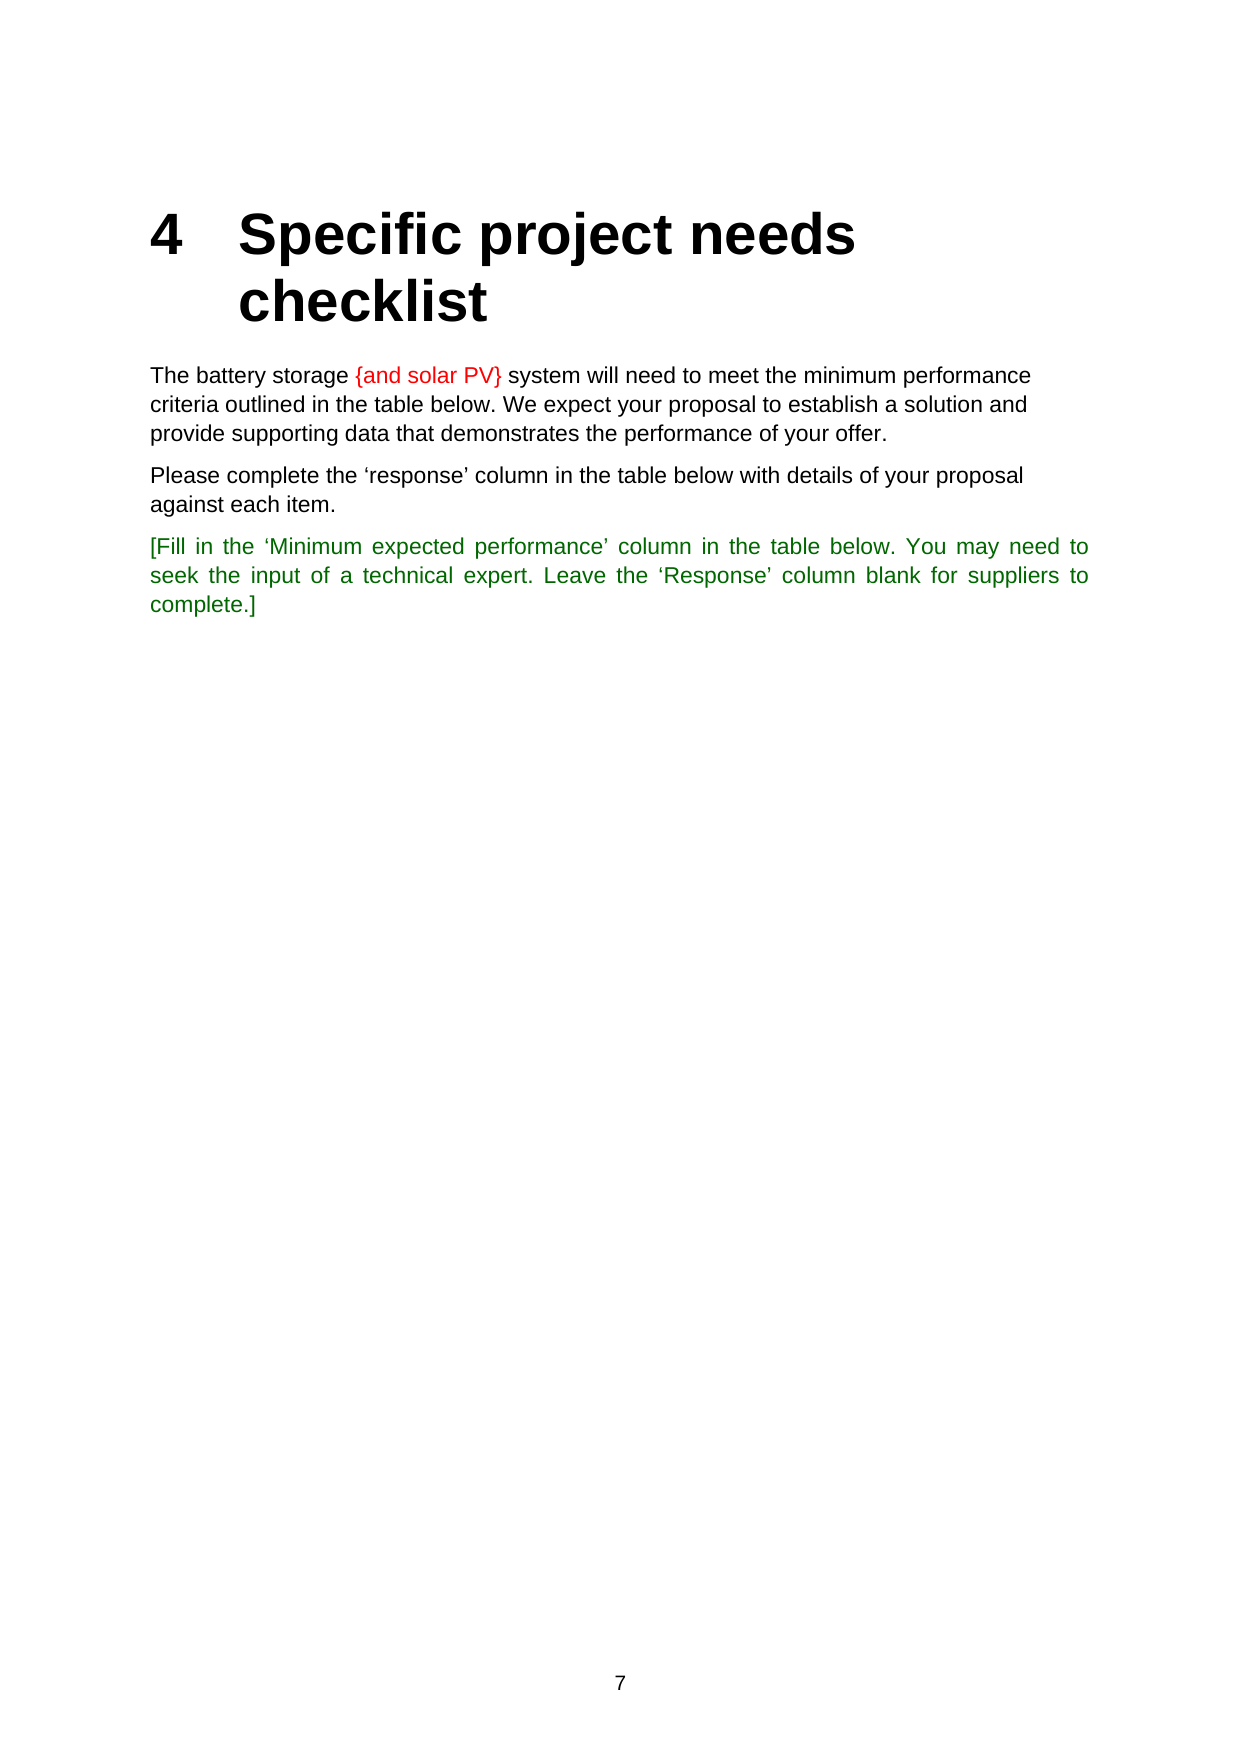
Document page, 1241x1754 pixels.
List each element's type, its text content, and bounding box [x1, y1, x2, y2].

subtitle Specific project needs checklist [150, 200, 1090, 334]
text The battery storage {and solar PV} system will need to meet the minimum performance criteria outlined in the table below. We expect your proposal to establish a solution and provide supporting data that demonstrates the performance of your offer. [150, 359, 1090, 447]
text Please complete the ‘response’ column in the table below with details of your proposal against each item. [150, 459, 1090, 517]
text [Fill in the ‘Minimum expected performance’ column in the table below. You may need to seek the input of a technical expert. Leave the ‘Response’ column blank for suppliers to complete.] [150, 530, 1090, 617]
